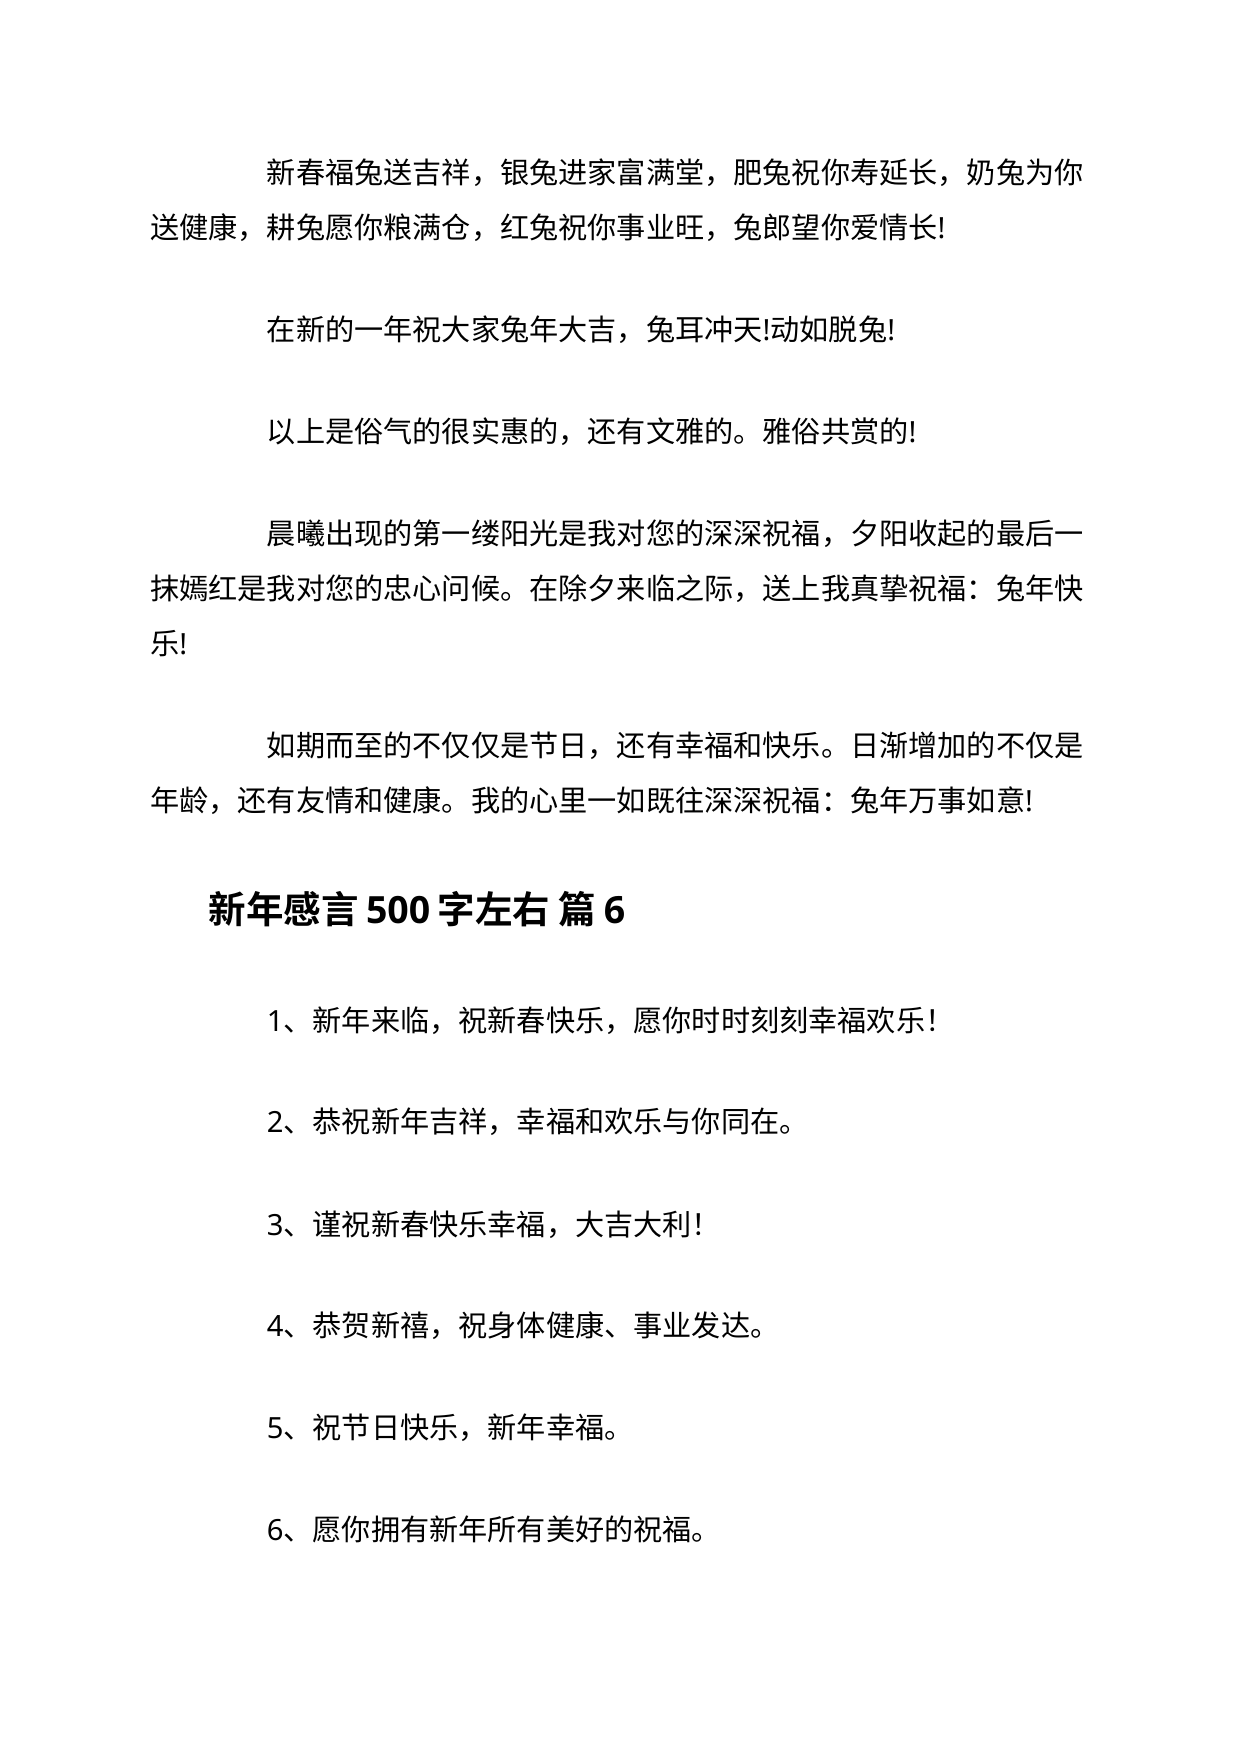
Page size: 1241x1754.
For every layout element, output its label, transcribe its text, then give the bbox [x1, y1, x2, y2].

text 新春福兔送吉祥，银兔进家富满堂，肥兔祝你寿延长，奶兔为你送健康，耕兔愿你粮满仓，红兔祝你事业旺，兔郎望你爱情长! [150, 150, 1090, 247]
text 在新的一年祝大家兔年大吉，兔耳冲天!动如脱兔! [150, 307, 1090, 349]
text 新年感言500字左右 篇6 [150, 879, 1090, 934]
text 如期而至的不仅仅是节日，还有幸福和快乐。日渐增加的不仅是年龄，还有友情和健康。我的心里一如既往深深祝福：兔年万事如意! [150, 723, 1090, 820]
text 5、祝节日快乐，新年幸福。 [150, 1405, 1090, 1447]
text 以上是俗气的很实惠的，还有文雅的。雅俗共赏的! [150, 409, 1090, 451]
text 6、愿你拥有新年所有美好的祝福。 [150, 1507, 1090, 1549]
text 2、恭祝新年吉祥，幸福和欢乐与你同在。 [150, 1099, 1090, 1141]
text 3、谨祝新春快乐幸福，大吉大利！ [150, 1201, 1090, 1243]
text 晨曦出现的第一缕阳光是我对您的深深祝福，夕阳收起的最后一抹嫣红是我对您的忠心问候。在除夕来临之际，送上我真挚祝福：兔年快乐! [150, 511, 1090, 663]
text 4、恭贺新禧，祝身体健康、事业发达。 [150, 1303, 1090, 1345]
text 1、新年来临，祝新春快乐，愿你时时刻刻幸福欢乐！ [150, 997, 1090, 1039]
